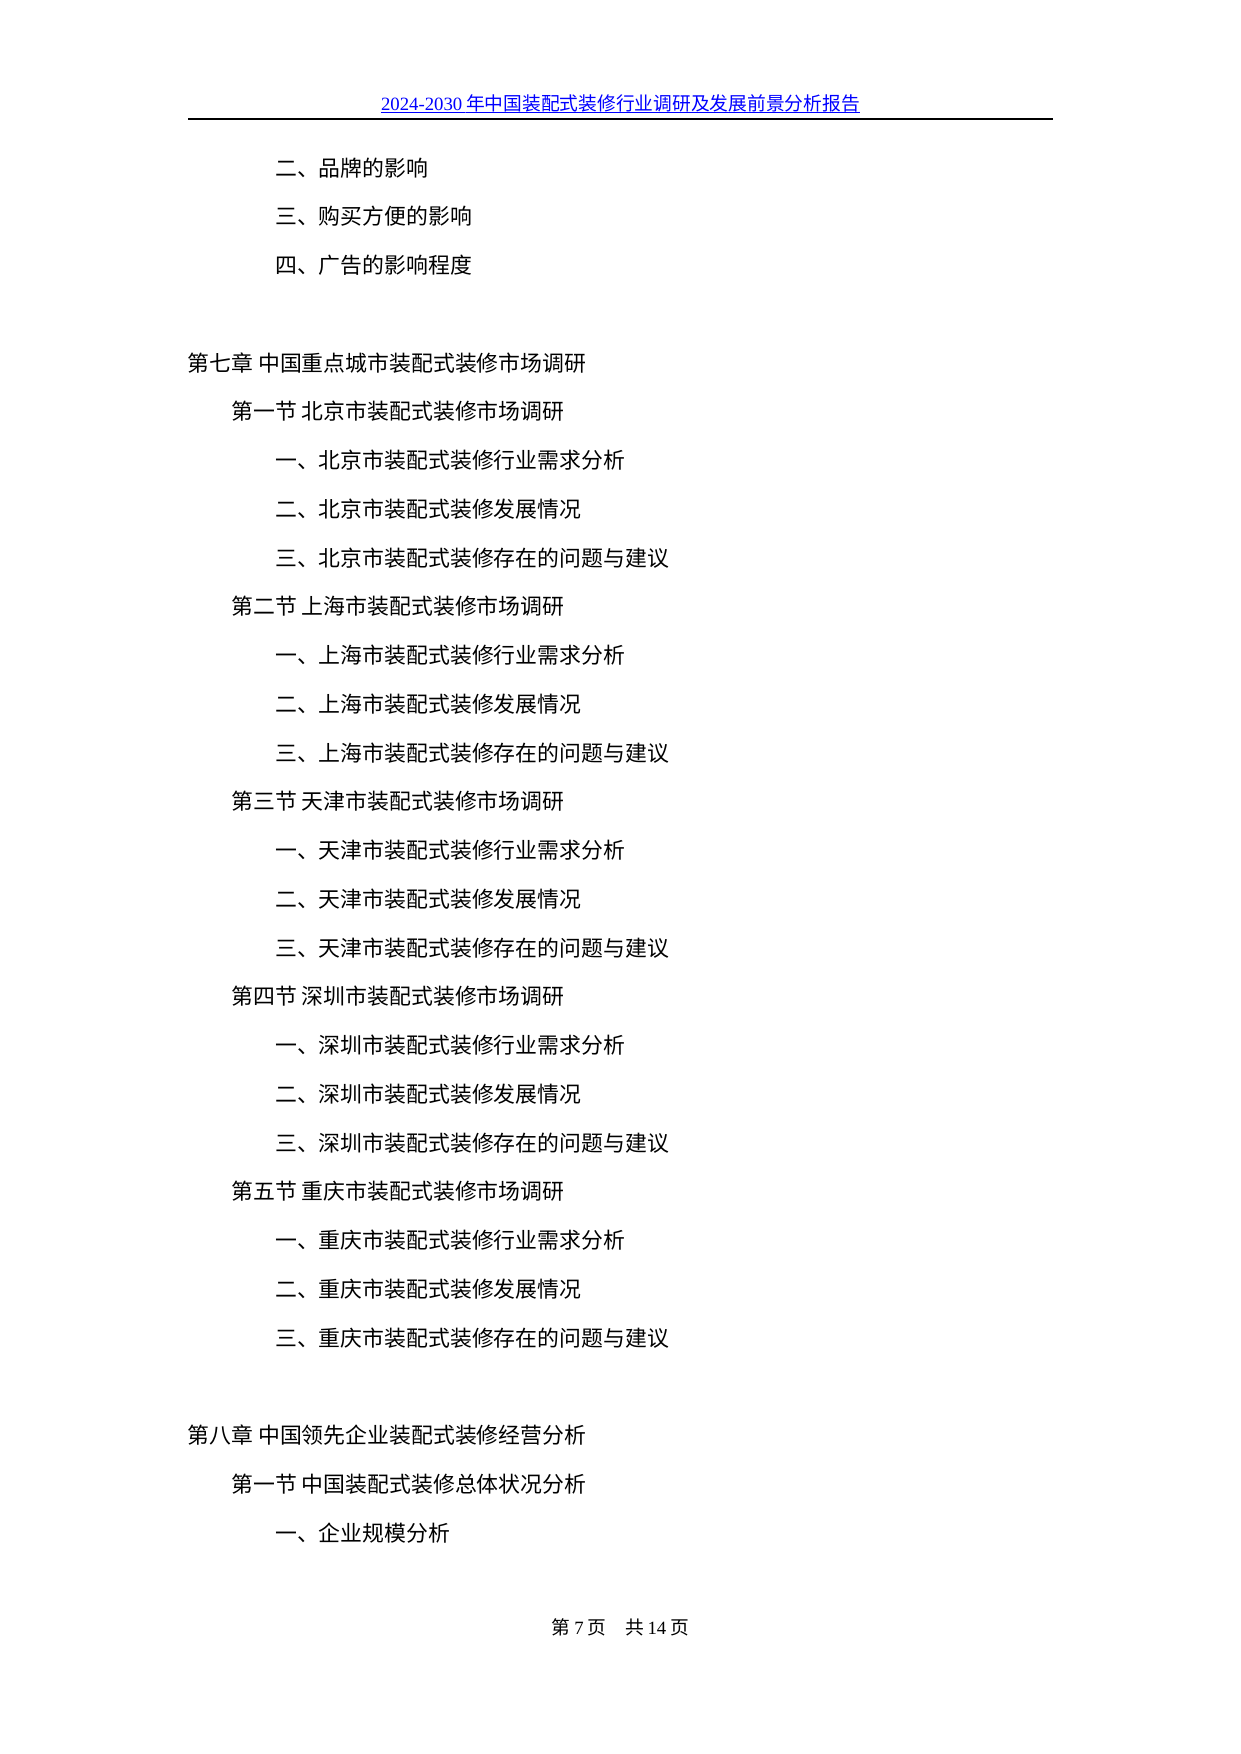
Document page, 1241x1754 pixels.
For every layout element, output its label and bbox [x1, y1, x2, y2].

text [187, 150, 1053, 1548]
